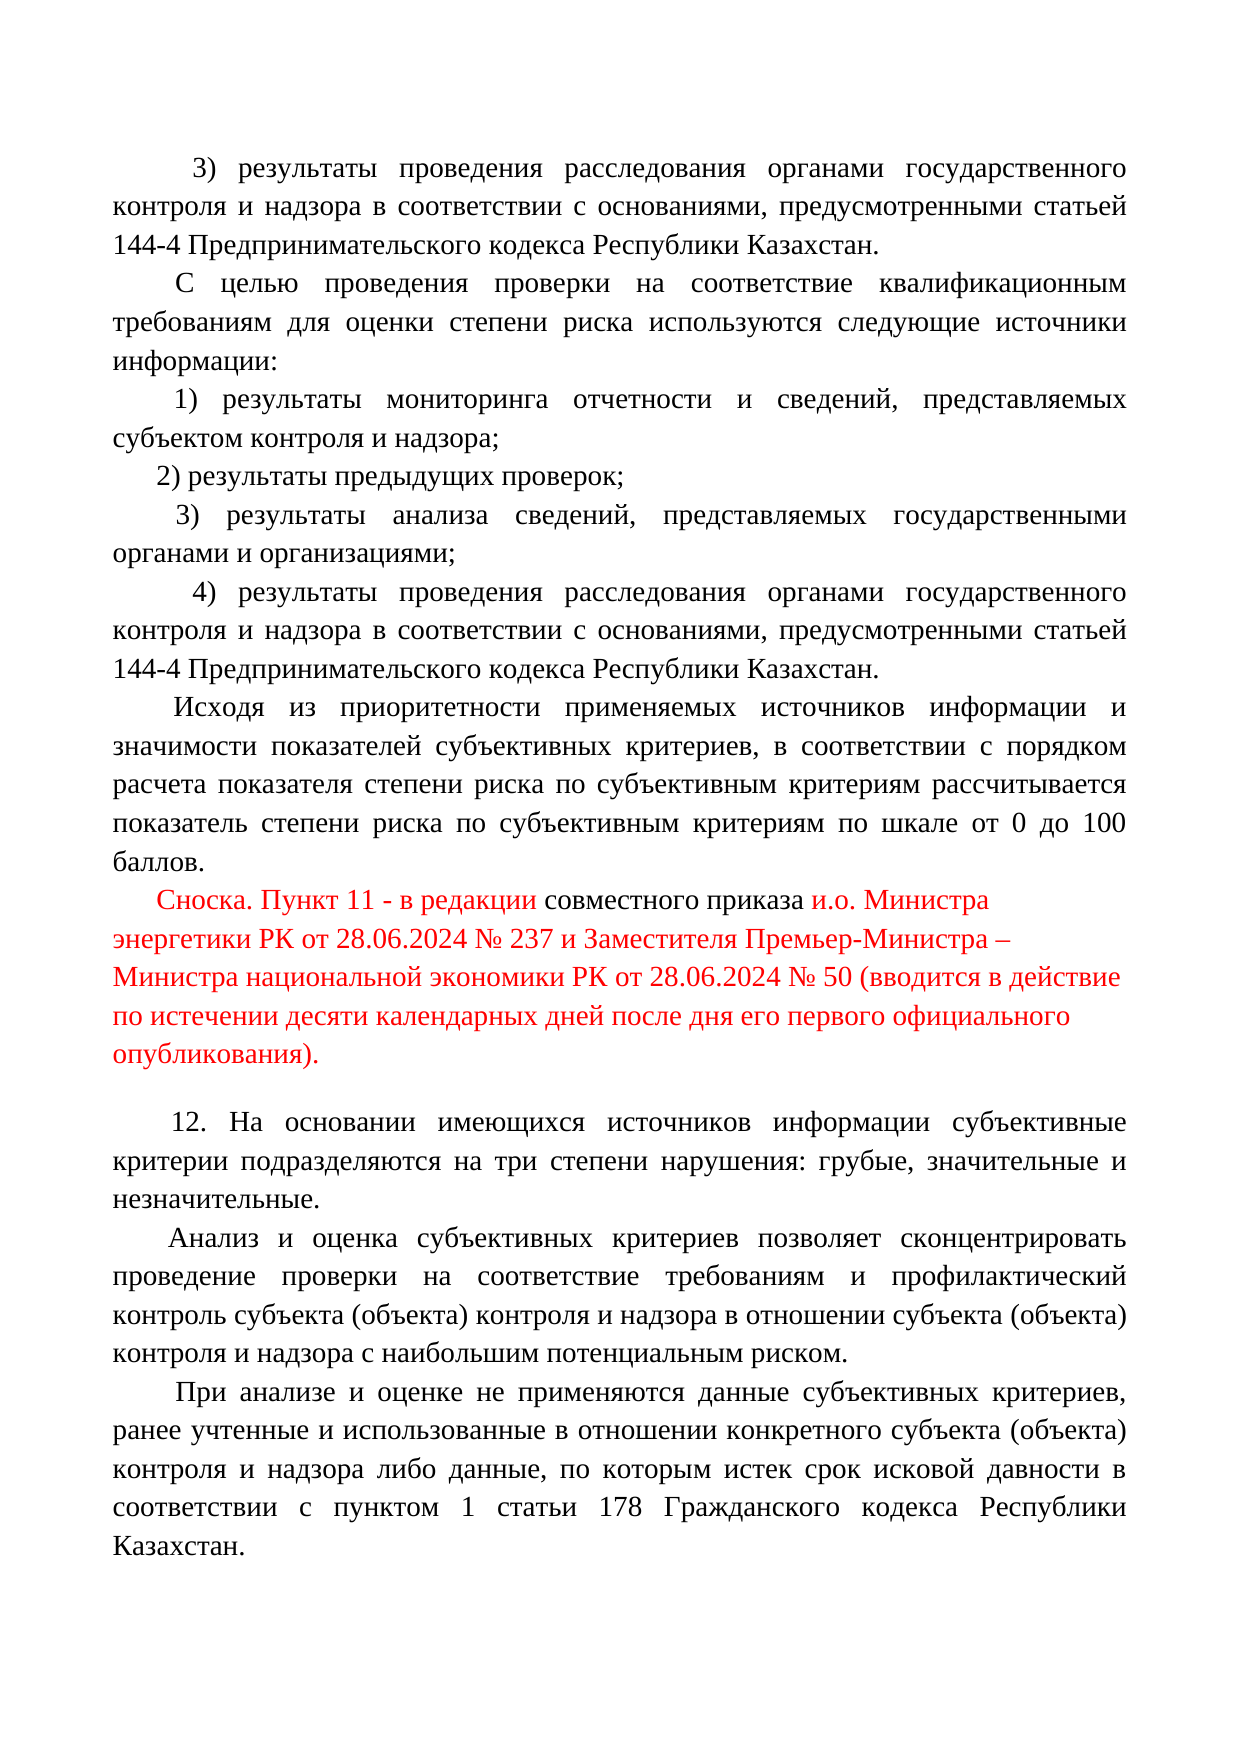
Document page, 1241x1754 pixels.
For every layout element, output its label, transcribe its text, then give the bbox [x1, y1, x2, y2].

text 3) результаты анализа сведений, представляемых государственными органами и организациями; [112, 497, 1128, 569]
text При анализе и оценке не применяются данные субъективных критериев, ранее учтенные и использованные в отношении конкретного субъекта (объекта) контроля и надзора либо данные, по которым истек срок исковой давности в соответствии с пунктом 1 статьи 178 Гражданского кодекса Республики Казахстан. [112, 1374, 1128, 1562]
text Исходя из приоритетности применяемых источников информации и значимости показателей субъективных критериев, в соответствии с порядком расчета показателя степени риска по субъективным критериям рассчитывается показатель степени риска по субъективным критериям по шкале от 0 до 100 баллов. [112, 689, 1128, 877]
text 12. На основании имеющихся источников информации субъективные критерии подразделяются на три степени нарушения: грубые, значительные и незначительные. [112, 1104, 1128, 1215]
text 2) результаты предыдущих проверок; [112, 458, 1128, 492]
text Анализ и оценка субъективных критериев позволяет сконцентрировать проведение проверки на соответствие требованиям и профилактический контроль субъекта (объекта) контроля и надзора в отношении субъекта (объекта) контроля и надзора с наибольшим потенциальным риском. [112, 1220, 1128, 1369]
text 4) результаты проведения расследования органами государственного контроля и надзора в соответствии с основаниями, предусмотренными статьей 144-4 Предпринимательского кодекса Республики Казахстан. [112, 574, 1128, 684]
text 3) результаты проведения расследования органами государственного контроля и надзора в соответствии с основаниями, предусмотренными статьей 144-4 Предпринимательского кодекса Республики Казахстан. [112, 150, 1128, 261]
text С целью проведения проверки на соответствие квалификационным требованиям для оценки степени риска используются следующие источники информации: [112, 266, 1128, 376]
text 1) результаты мониторинга отчетности и сведений, представляемых субъектом контроля и надзора; [112, 381, 1128, 453]
text Сноска. Пункт 11 - в редакции совместного приказа и.о. Министра энергетики РК от 28.06.2024 № 237 и Заместителя Премьер-Министра – Министра национальной экономики РК от 28.06.2024 № 50 (вводится в действие по истечении десяти календарных дней после дня его первого официального опубликования). [112, 882, 1128, 1100]
